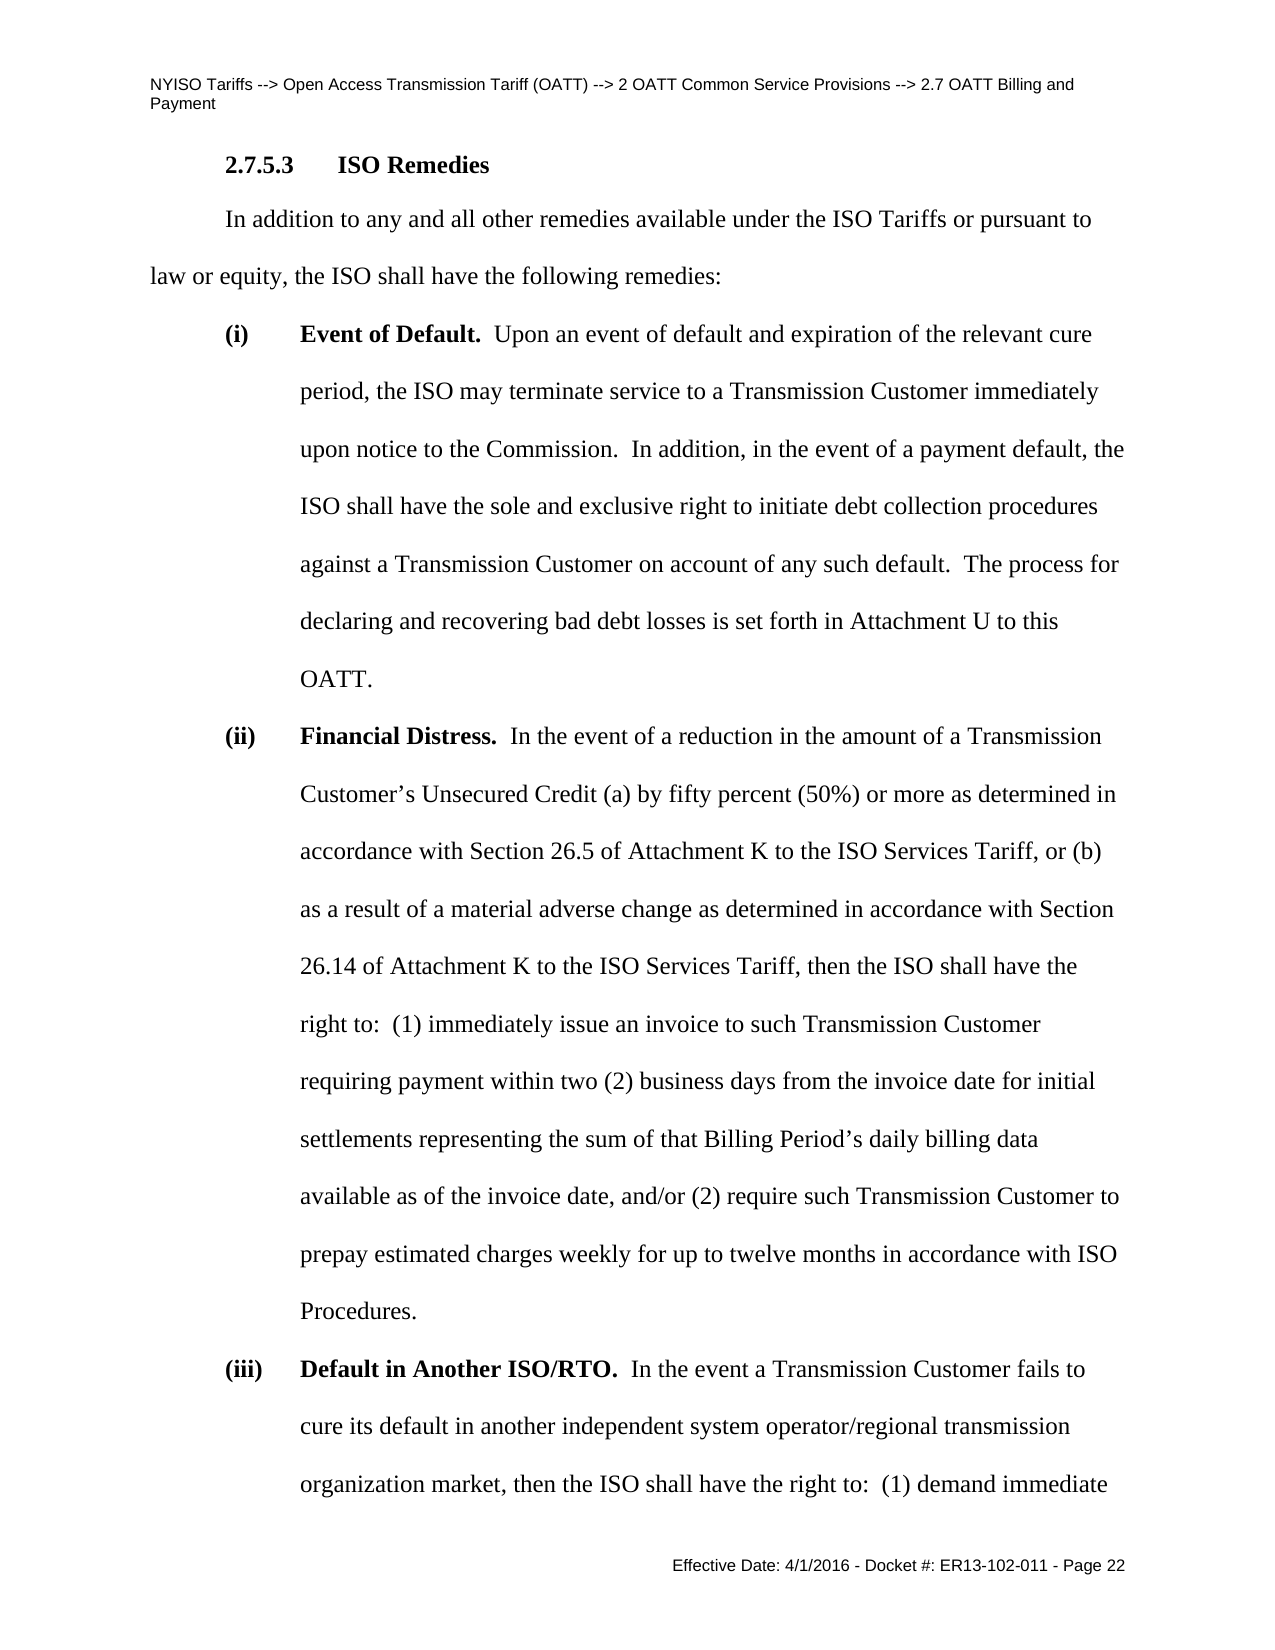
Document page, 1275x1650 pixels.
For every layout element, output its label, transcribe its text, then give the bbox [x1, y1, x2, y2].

text In addition to any and all other remedies available under the ISO Tariffs or pursuant to law or equity, the ISO shall have the following remedies: [150, 204, 1125, 290]
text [225, 1354, 1125, 1497]
subtitle 2.7.5.3 ISO Remedies [225, 150, 1125, 179]
text (ii) Financial Distress. In the event of a reduction in the amount of a Transmission Customer’s Unsecured Credit (a) by fifty percent (50%) or more as determined in accordance with Section 26.5 of Attachment K to the ISO Services Tariff, or (b) as a result of a material adverse change as determined in accordance with Section 26.14 of Attachment K to the ISO Services Tariff, then the ISO shall have the right to: (1) immediately issue an invoice to such Transmission Customer requiring payment within two (2) business days from the invoice date for initial settlements representing the sum of that Billing Period’s daily billing data available as of the invoice date, and/or (2) require such Transmission Customer to prepay estimated charges weekly for up to twelve months in accordance with ISO Procedures. [225, 721, 1125, 1325]
text (i) Event of Default. Upon an event of default and expiration of the relevant cure period, the ISO may terminate service to a Transmission Customer immediately upon notice to the Commission. In addition, in the event of a payment default, the ISO shall have the sole and exclusive right to initiate debt collection procedures against a Transmission Customer on account of any such default. The process for declaring and recovering bad debt losses is set forth in Attachment U to this OATT. [225, 319, 1125, 692]
